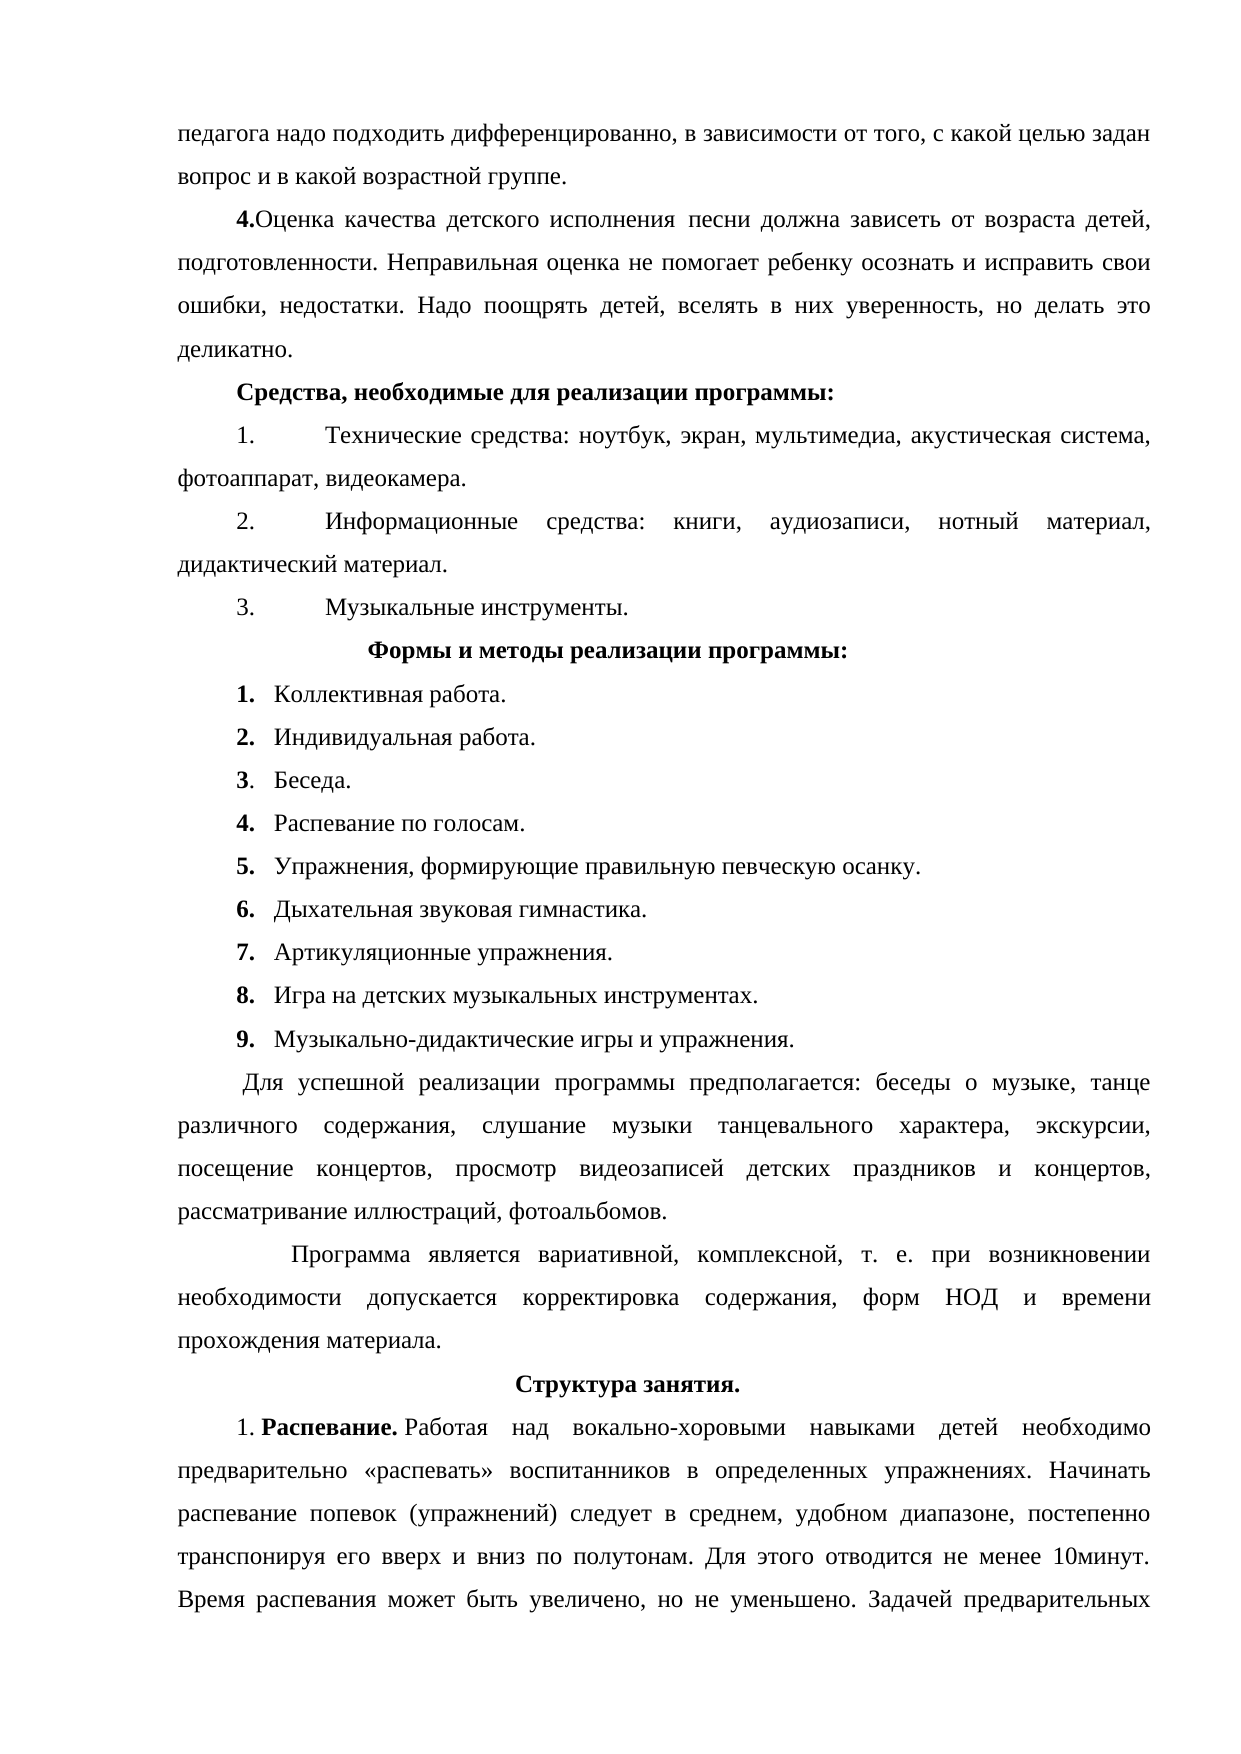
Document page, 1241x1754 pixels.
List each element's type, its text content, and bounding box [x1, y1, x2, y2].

text 2. Индивидуальная работа. [177, 722, 1152, 751]
text 8. Игра на детских музыкальных инструментах. [177, 981, 1152, 1009]
text 3. Беседа. [177, 765, 1152, 794]
text 4. Распевание по голосам. [177, 808, 1152, 837]
list Технические средства: ноутбук, экран, мультимедиа, акустическая система, фотоаппарат, видеокамера. [177, 420, 1152, 492]
text Для успешной реализации программы предполагается: беседы о музыке, танце различного содержания, слушание музыки танцевального характера, экскурсии, посещение концертов, просмотр видеозаписей детских праздников и концертов, рассматривание иллюстраций, фотоальбомов. [177, 1067, 1152, 1225]
text 4.Оценка качества детского исполнения песни должна зависеть от возраста детей, подготовленности. Неправильная оценка не помогает ребенку осознать и исправить свои ошибки, недостатки. Надо поощрять детей, вселять в них уверенность, но делать это деликатно. [177, 204, 1152, 362]
list Информационные средства: книги, аудиозаписи, нотный материал, дидактический материал. [177, 506, 1152, 578]
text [177, 1412, 1152, 1613]
text Средства, необходимые для реализации программы: [177, 377, 1152, 406]
text 6. Дыхательная звуковая гимнастика. [177, 894, 1152, 923]
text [177, 118, 1152, 190]
list Музыкальные инструменты. [177, 592, 1152, 621]
text 5. Упражнения, формирующие правильную певческую осанку. [177, 851, 1152, 880]
text 7. Артикуляционные упражнения. [177, 937, 1152, 966]
text 1. Коллективная работа. [177, 679, 1152, 707]
text Формы и методы реализации программы: [177, 636, 1152, 664]
text 9. Музыкально-дидактические игры и упражнения. [177, 1024, 1152, 1052]
text Структура занятия. [177, 1369, 1152, 1397]
text Программа является вариативной, комплексной, т. е. при возникновении необходимости допускается корректировка содержания, форм НОД и времени прохождения материала. [177, 1239, 1152, 1354]
